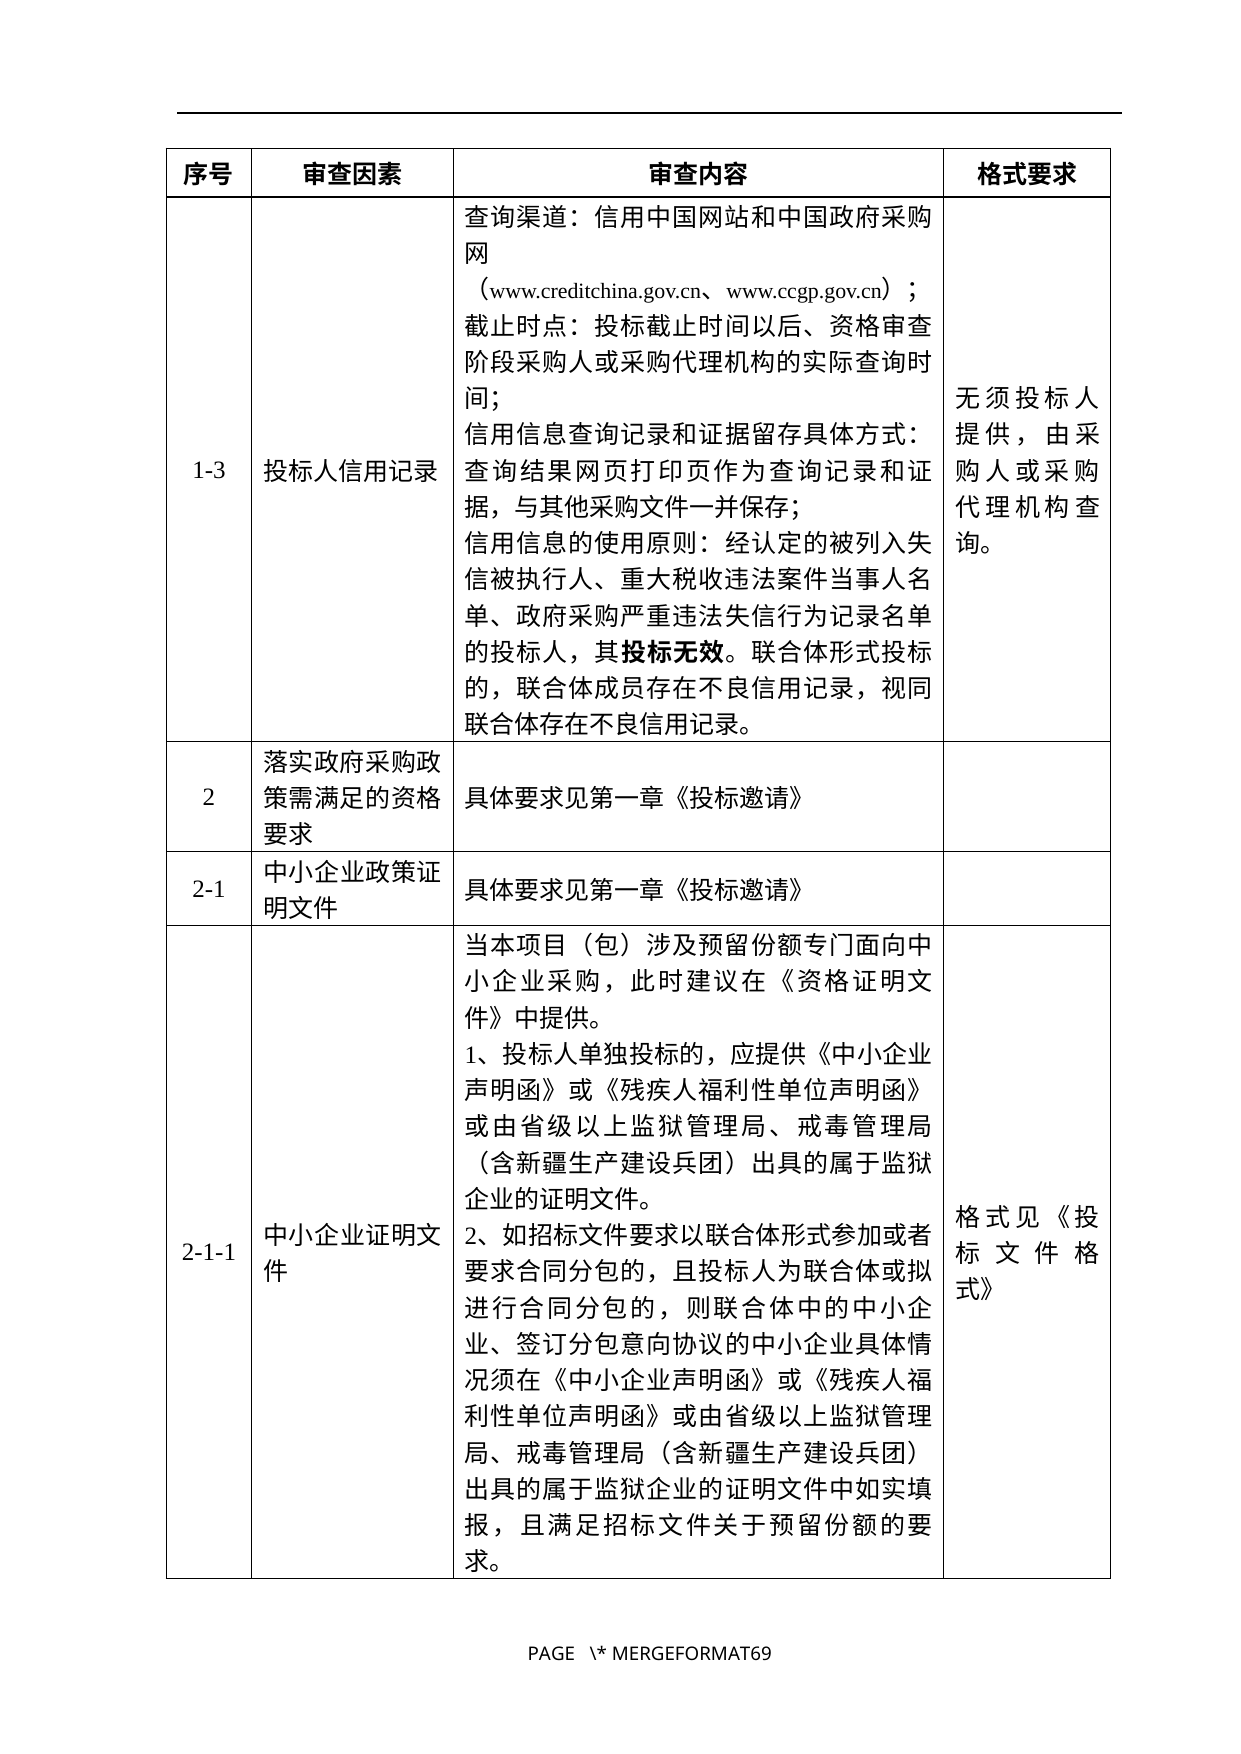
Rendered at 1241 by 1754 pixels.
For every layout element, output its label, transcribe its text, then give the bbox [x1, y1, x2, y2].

table_header 格式要求 [944, 149, 1110, 196]
table_cell 2-1-1 [167, 926, 251, 1578]
table_cell 当本项目（包）涉及预留份额专门面向中小企业采购，此时建议在《资格证明文件》中提供。 1、投标人单独投标的，应提供《中小企业声明函》或《残疾人福利性单位声明函》或由省级以上监狱管理局、戒毒管理局（含新疆生产建设兵团）出具的属于监狱企业的证明文件。 2、如招标文件要求以联合体形式参加或者要求合同分包的，且投标人为联合体或拟进行合同分包的，则联合体中的中小企业、签订分包意向协议的中小企业具体情况须在《中小企业声明函》或《残疾人福利性单位声明函》或由省级以上监狱管理局、戒毒管理局（含新疆生产建设兵团）出具的属于监狱企业的证明文件中如实填报，且满足招标文件关于预留份额的要求。 [454, 926, 943, 1578]
table_cell 投标人信用记录 [252, 198, 453, 741]
table_cell [944, 852, 1110, 924]
table_cell 具体要求见第一章《投标邀请》 [454, 742, 943, 851]
table_cell 中小企业证明文件 [252, 926, 453, 1578]
table_cell 中小企业政策证明文件 [252, 852, 453, 924]
table_cell 无须投标人提供，由采购人或采购代理机构查询。 [944, 198, 1110, 741]
table_header 审查内容 [454, 149, 943, 196]
table_header 序号 [167, 149, 251, 196]
table_cell 格式见《投标文件格式》 [944, 926, 1110, 1578]
table_cell 1-3 [167, 198, 251, 741]
table_cell 具体要求见第一章《投标邀请》 [454, 852, 943, 924]
table_cell 落实政府采购政策需满足的资格要求 [252, 742, 453, 851]
table_cell 2-1 [167, 852, 251, 924]
table_header 审查因素 [252, 149, 453, 196]
table_cell [944, 742, 1110, 851]
table_cell 2 [167, 742, 251, 851]
table_cell 查询渠道：信用中国网站和中国政府采购网（www.creditchina.gov.cn、www.ccgp.gov.cn）； 截止时点：投标截止时间以后、资格审查阶段采购人或采购代理机构的实际查询时间； 信用信息查询记录和证据留存具体方式：查询结果网页打印页作为查询记录和证据，与其他采购文件一并保存； 信用信息的使用原则：经认定的被列入失信被执行人、重大税收违法案件当事人名单、政府采购严重违法失信行为记录名单的投标人，其投标无效。联合体形式投标的，联合体成员存在不良信用记录，视同联合体存在不良信用记录。 [454, 198, 943, 741]
